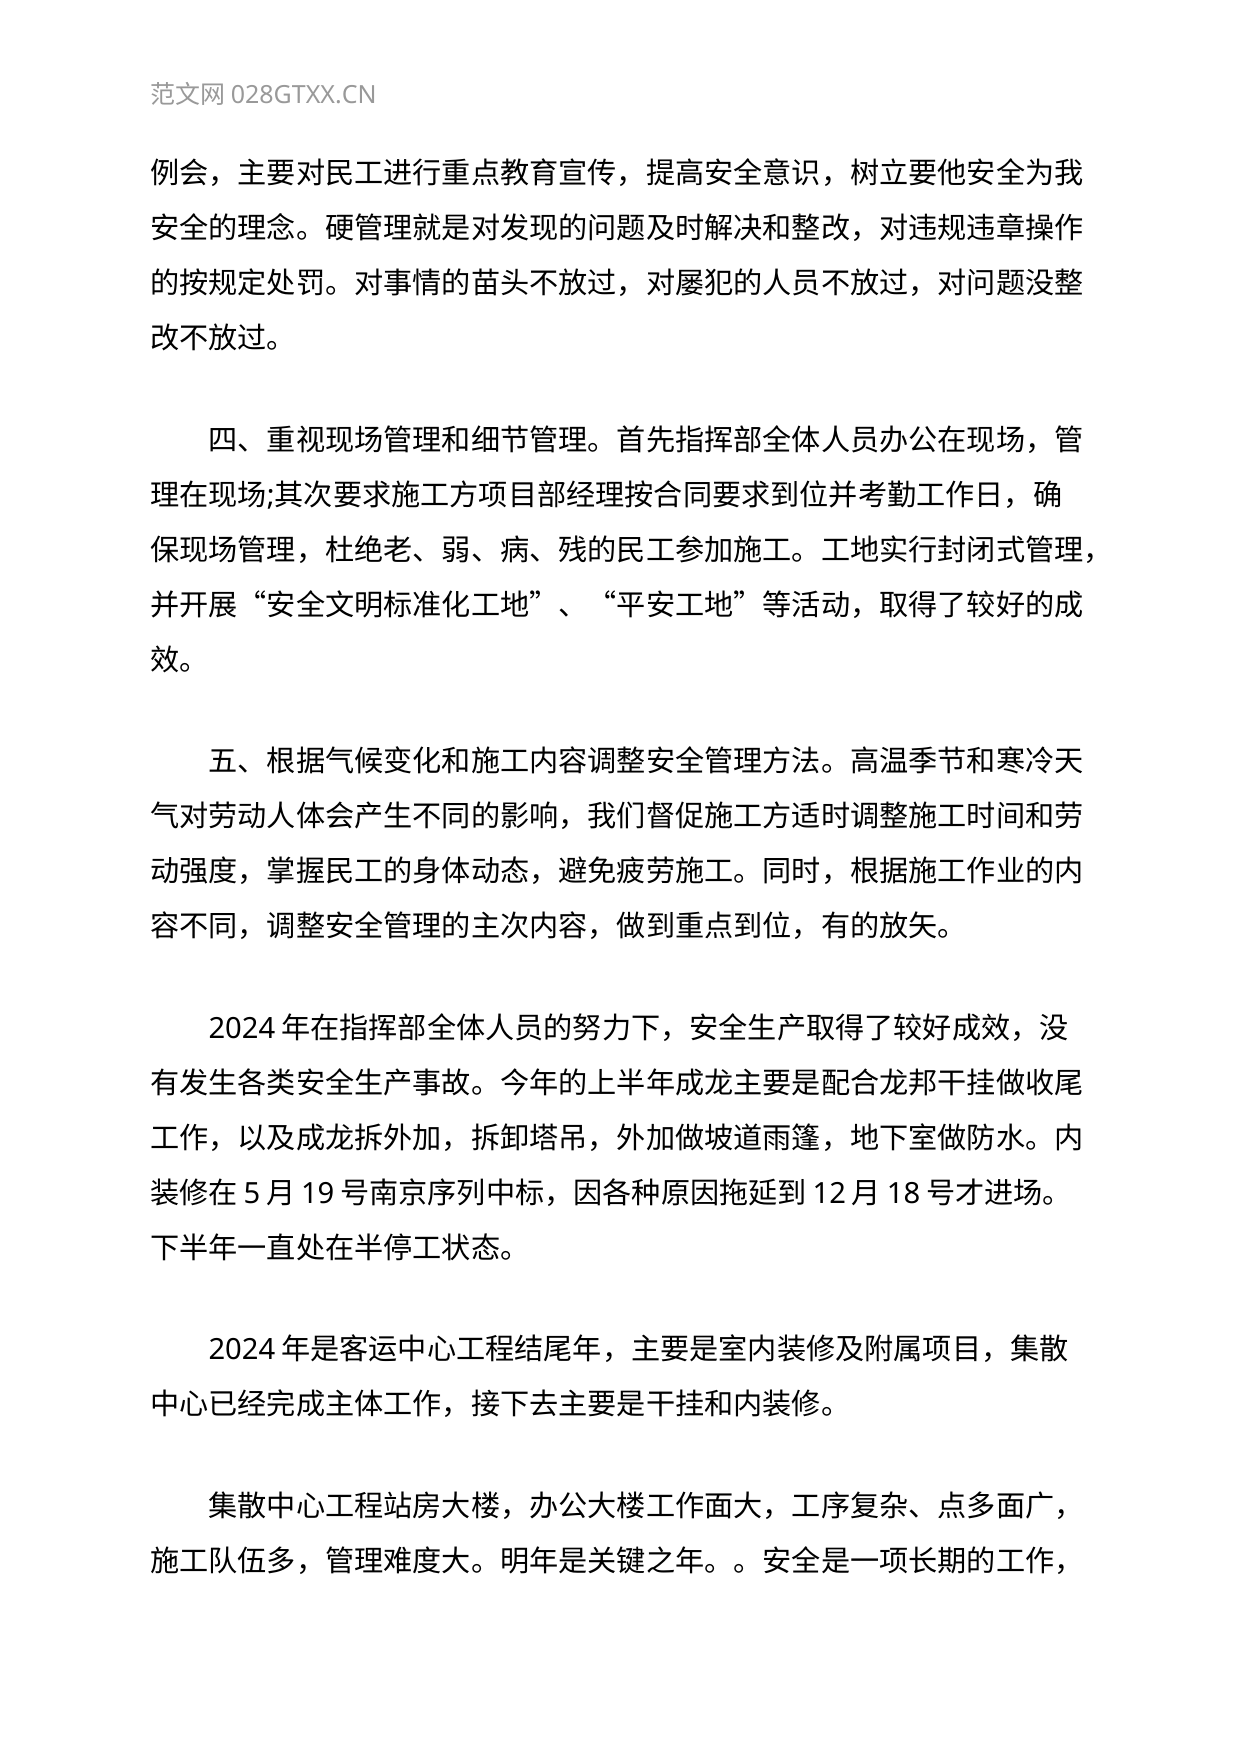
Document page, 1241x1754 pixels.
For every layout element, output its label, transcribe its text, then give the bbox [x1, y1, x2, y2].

text 2024年是客运中心工程结尾年，主要是室内装修及附属项目，集散中心已经完成主体工作，接下去主要是干挂和内装修。 [150, 1326, 1090, 1423]
text 五、根据气候变化和施工内容调整安全管理方法。高温季节和寒冷天气对劳动人体会产生不同的影响，我们督促施工方适时调整施工时间和劳动强度，掌握民工的身体动态，避免疲劳施工。同时，根据施工作业的内容不同，调整安全管理的主次内容，做到重点到位，有的放矢。 [150, 738, 1090, 945]
text 2024年在指挥部全体人员的努力下，安全生产取得了较好成效，没有发生各类安全生产事故。今年的上半年成龙主要是配合龙邦干挂做收尾工作，以及成龙拆外加，拆卸塔吊，外加做坡道雨篷，地下室做防水。内装修在5月19号南京序列中标，因各种原因拖延到12月18号才进场。下半年一直处在半停工状态。 [150, 1004, 1090, 1266]
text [150, 150, 1090, 357]
text 四、重视现场管理和细节管理。首先指挥部全体人员办公在现场，管理在现场;其次要求施工方项目部经理按合同要求到位并考勤工作日，确保现场管理，杜绝老、弱、病、残的民工参加施工。工地实行封闭式管理，并开展“安全文明标准化工地”、“平安工地”等活动，取得了较好的成效。 [150, 416, 1090, 678]
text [150, 1483, 1090, 1580]
